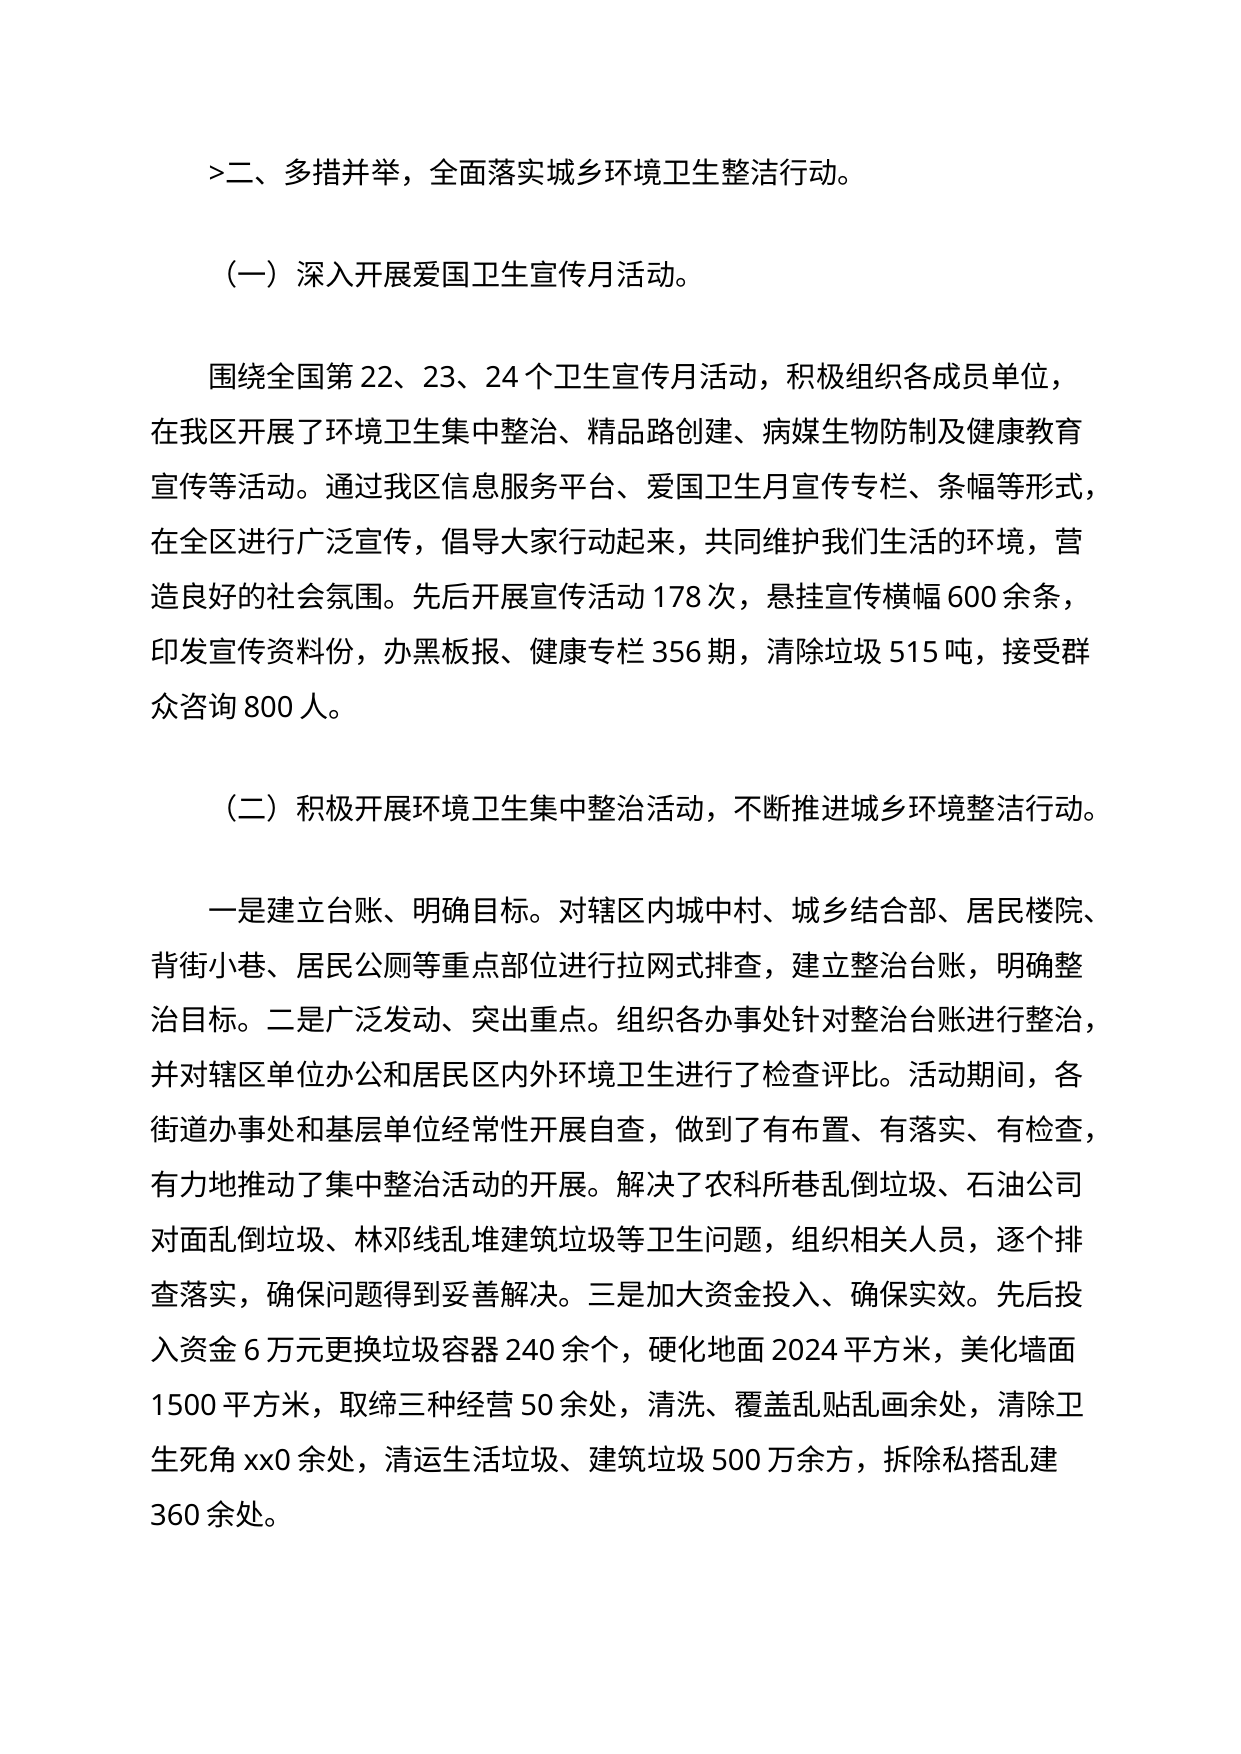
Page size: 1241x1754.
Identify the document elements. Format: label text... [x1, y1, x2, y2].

text 一是建立台账、明确目标。对辖区内城中村、城乡结合部、居民楼院、背街小巷、居民公厕等重点部位进行拉网式排查，建立整治台账，明确整治目标。二是广泛发动、突出重点。组织各办事处针对整治台账进行整治，并对辖区单位办公和居民区内外环境卫生进行了检查评比。活动期间，各街道办事处和基层单位经常性开展自查，做到了有布置、有落实、有检查，有力地推动了集中整治活动的开展。解决了农科所巷乱倒垃圾、石油公司对面乱倒垃圾、林邓线乱堆建筑垃圾等卫生问题，组织相关人员，逐个排查落实，确保问题得到妥善解决。三是加大资金投入、确保实效。先后投入资金6万元更换垃圾容器240余个，硬化地面2024平方米，美化墙面1500平方米，取缔三种经营50余处，清洗、覆盖乱贴乱画余处，清除卫生死角xx0余处，清运生活垃圾、建筑垃圾500万余方，拆除私搭乱建360余处。 [150, 887, 1090, 1534]
text （一）深入开展爱国卫生宣传月活动。 [150, 252, 1090, 294]
text 围绕全国第22、23、24个卫生宣传月活动，积极组织各成员单位，在我区开展了环境卫生集中整治、精品路创建、病媒生物防制及健康教育宣传等活动。通过我区信息服务平台、爱国卫生月宣传专栏、条幅等形式，在全区进行广泛宣传，倡导大家行动起来，共同维护我们生活的环境，营造良好的社会氛围。先后开展宣传活动178次，悬挂宣传横幅600余条，印发宣传资料份，办黑板报、健康专栏356期，清除垃圾515吨，接受群众咨询800人。 [150, 354, 1090, 726]
text >二、多措并举，全面落实城乡环境卫生整洁行动。 [150, 150, 1090, 192]
text （二）积极开展环境卫生集中整治活动，不断推进城乡环境整洁行动。 [150, 785, 1090, 828]
